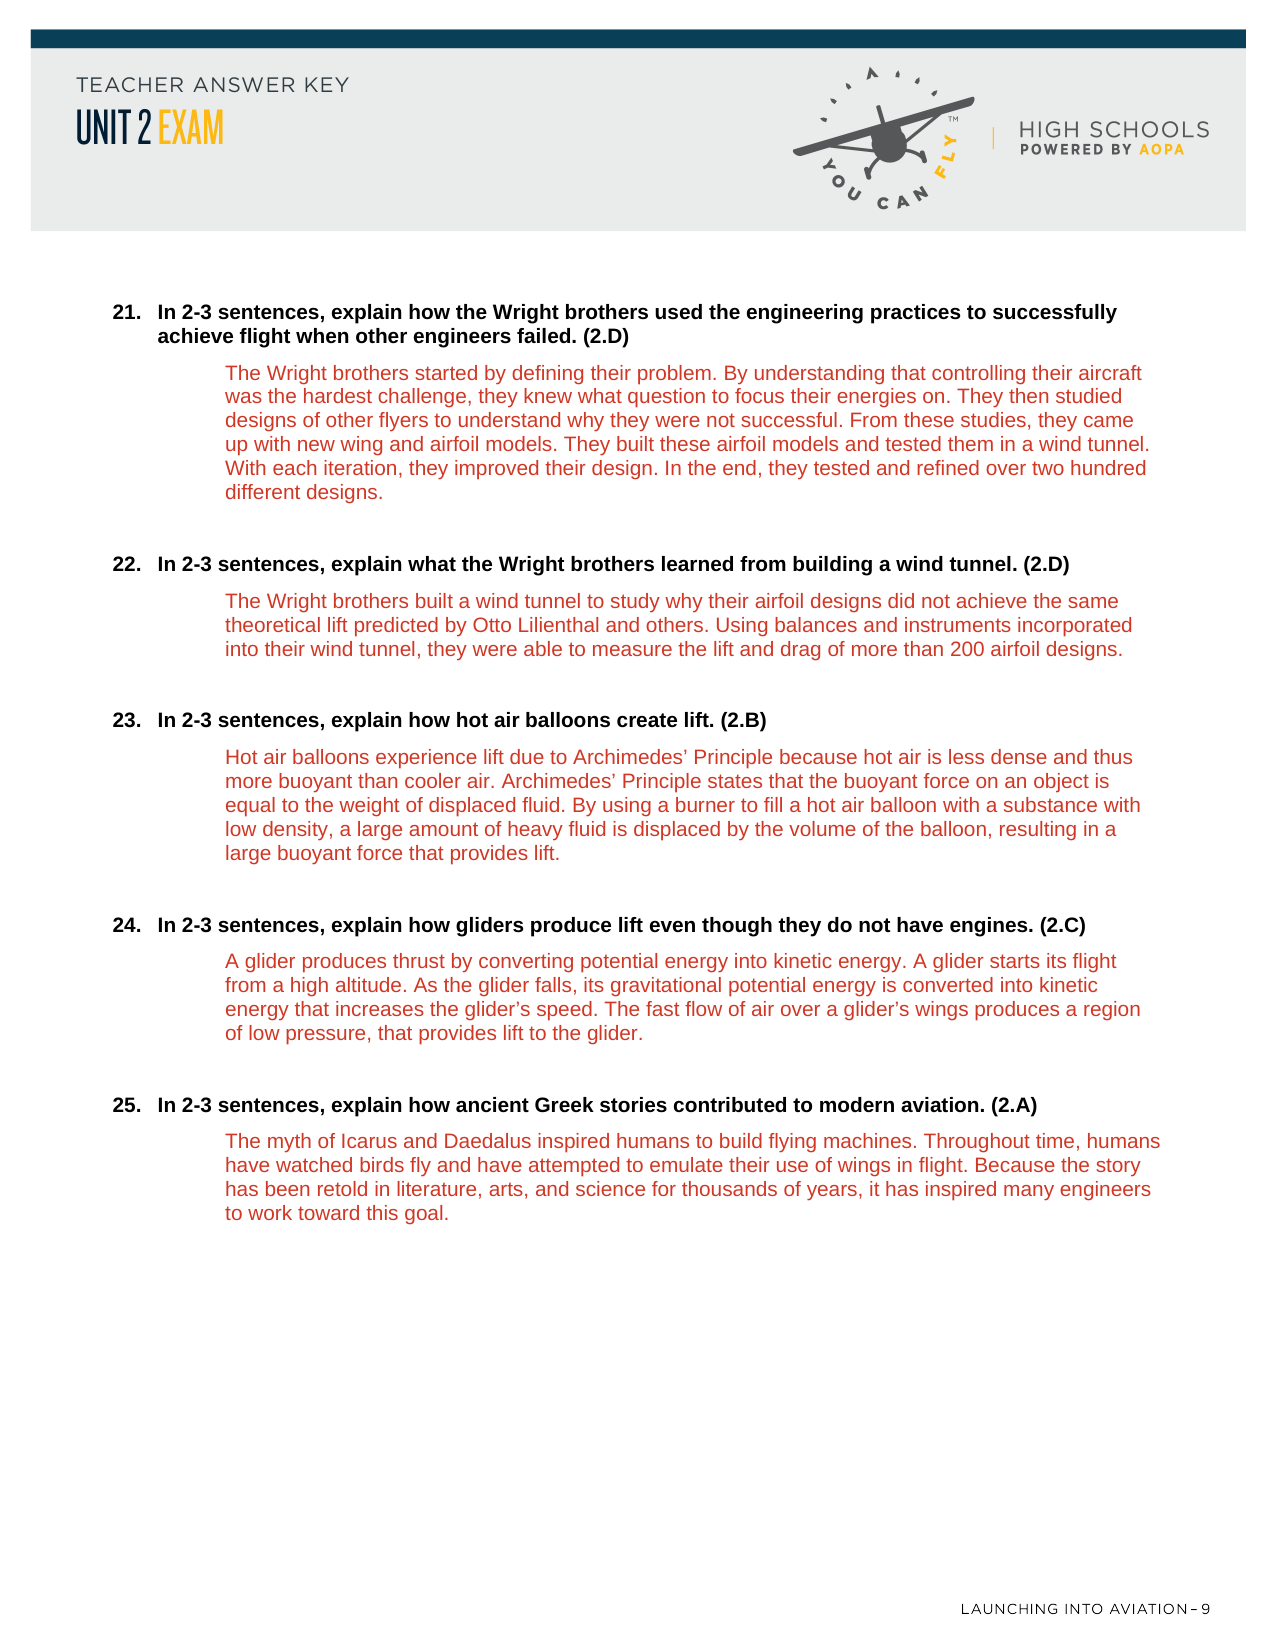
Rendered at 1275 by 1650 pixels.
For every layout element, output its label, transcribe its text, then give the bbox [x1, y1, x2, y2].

text The Wright brothers started by defining their problem. By understanding that controlling their aircraft was the hardest challenge, they knew what question to focus their energies on. They then studied designs of other flyers to understand why they were not successful. From these studies, they came up with new wing and airfoil models. They built these airfoil models and tested them in a wind tunnel. With each iteration, they improved their design. In the end, they tested and refined over two hundred different designs. [225, 360, 1162, 504]
text 24. In 2-3 sentences, explain how gliders produce lift even though they do not have engines. (2.C) [112, 912, 1162, 936]
text Hot air balloons experience lift due to Archimedes’ Principle because hot air is less dense and thus more buoyant than cooler air. Archimedes’ Principle states that the buoyant force on an object is equal to the weight of displaced fluid. By using a burner to fill a hot air balloon with a substance with low density, a large amount of heavy fluid is displaced by the volume of the balloon, resulting in a large buoyant force that provides lift. [225, 745, 1162, 864]
text 21. In 2-3 sentences, explain how the Wright brothers used the engineering practices to successfully achieve flight when other engineers failed. (2.D) [112, 300, 1162, 348]
text 25. In 2-3 sentences, explain how ancient Greek stories contributed to modern aviation. (2.A) [112, 1093, 1162, 1117]
text 23. In 2-3 sentences, explain how hot air balloons create lift. (2.B) [112, 708, 1162, 732]
text The Wright brothers built a wind tunnel to study why their airfoil designs did not achieve the same theoretical lift predicted by Otto Lilienthal and others. Using balances and instruments incorporated into their wind tunnel, they were able to measure the lift and drag of more than 200 airfoil designs. [225, 588, 1162, 660]
text A glider produces thrust by converting potential energy into kinetic energy. A glider starts its flight from a high altitude. As the glider falls, its gravitational potential energy is converted into kinetic energy that increases the glider’s speed. The fast flow of air over a glider’s wings produces a region of low pressure, that provides lift to the glider. [225, 949, 1162, 1045]
picture [0, 0, 1275, 1650]
text 22. In 2-3 sentences, explain what the Wright brothers learned from building a wind tunnel. (2.D) [112, 552, 1162, 576]
text The myth of Icarus and Daedalus inspired humans to build flying machines. Throughout time, humans have watched birds fly and have attempted to emulate their use of wings in flight. Because the story has been retold in literature, arts, and science for thousands of years, it has inspired many engineers to work toward this goal. [225, 1129, 1162, 1225]
